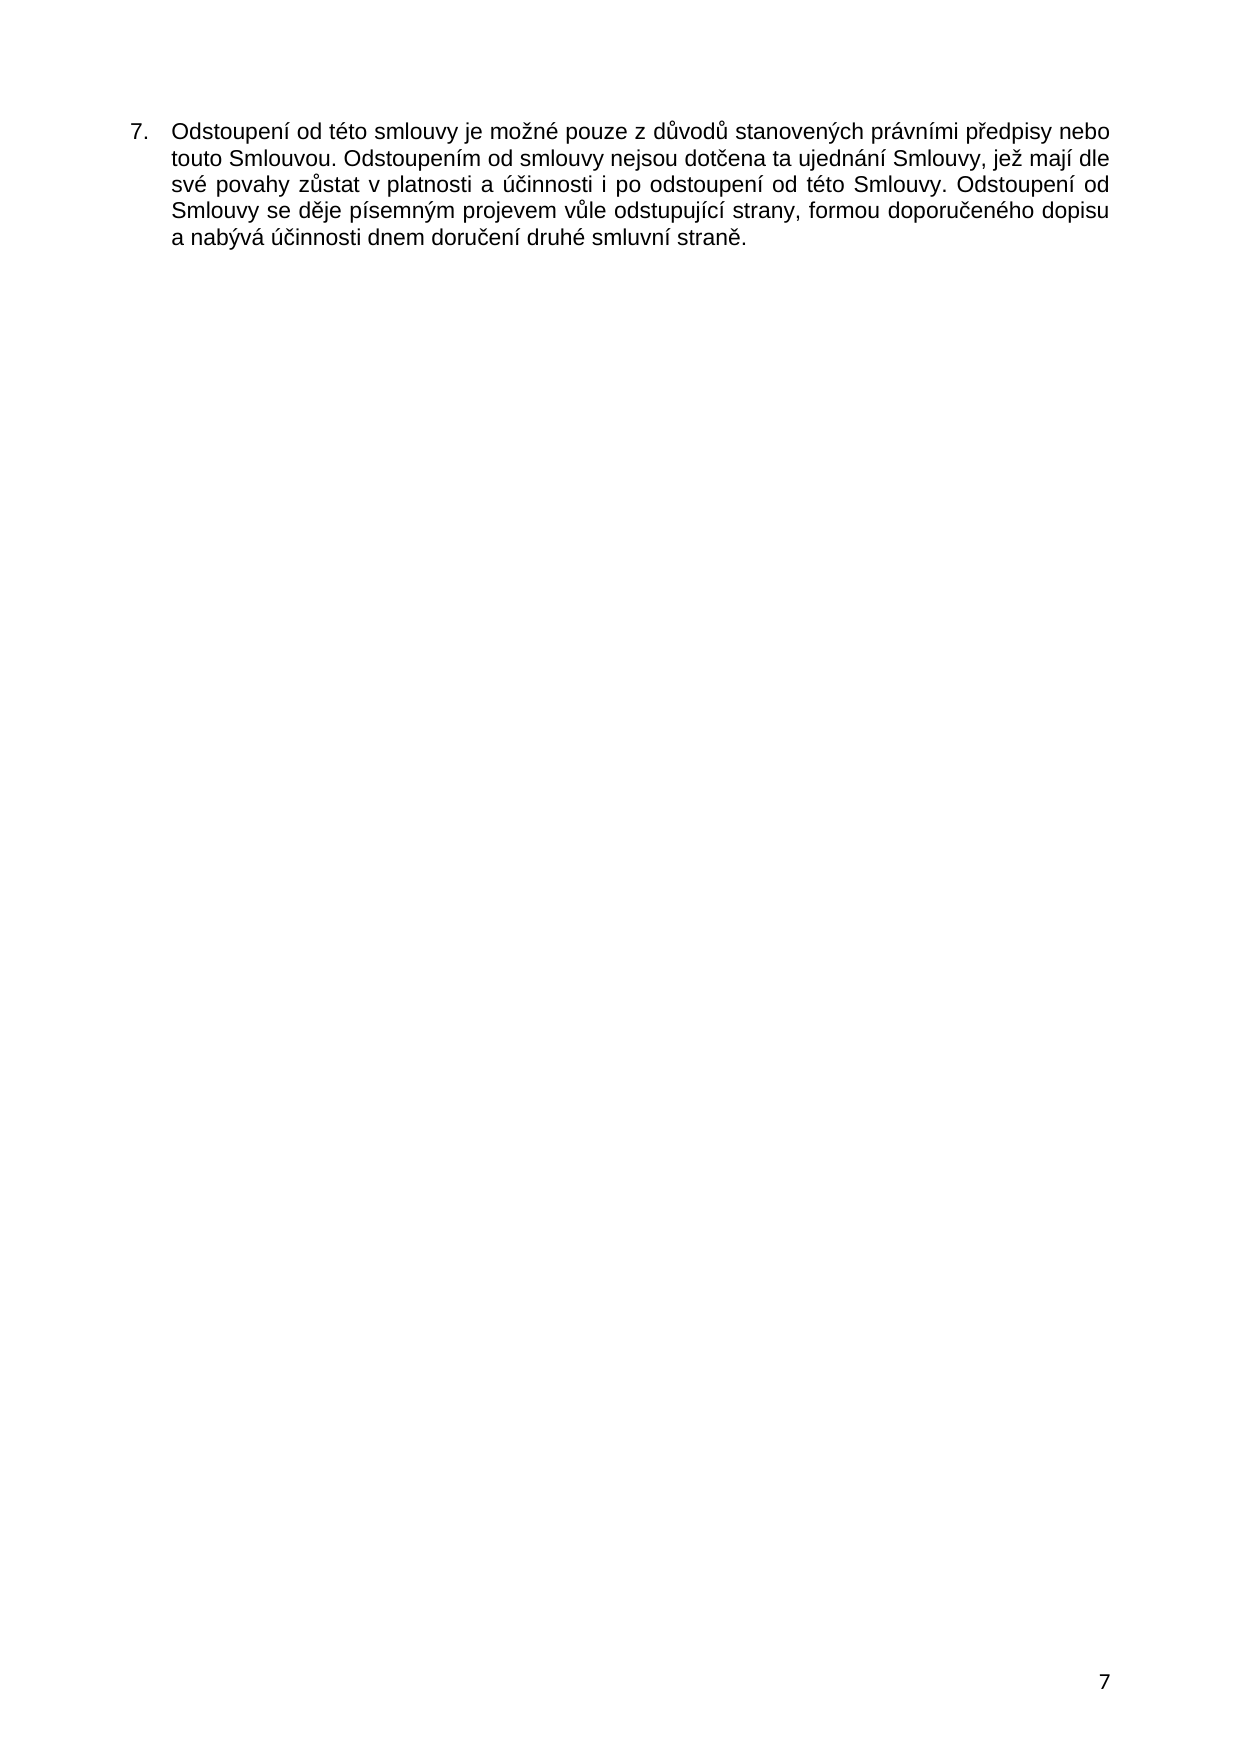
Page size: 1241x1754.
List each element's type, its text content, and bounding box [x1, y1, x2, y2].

text 7. Odstoupení od této smlouvy je možné pouze z důvodů stanovených právními předpisy nebo touto Smlouvou. Odstoupením od smlouvy nejsou dotčena ta ujednání Smlouvy, jež mají dle své povahy zůstat v platnosti a účinnosti i po odstoupení od této Smlouvy. Odstoupení od Smlouvy se děje písemným projevem vůle odstupující strany, formou doporučeného dopisu a nabývá účinnosti dnem doručení druhé smluvní straně. [130, 118, 1110, 250]
